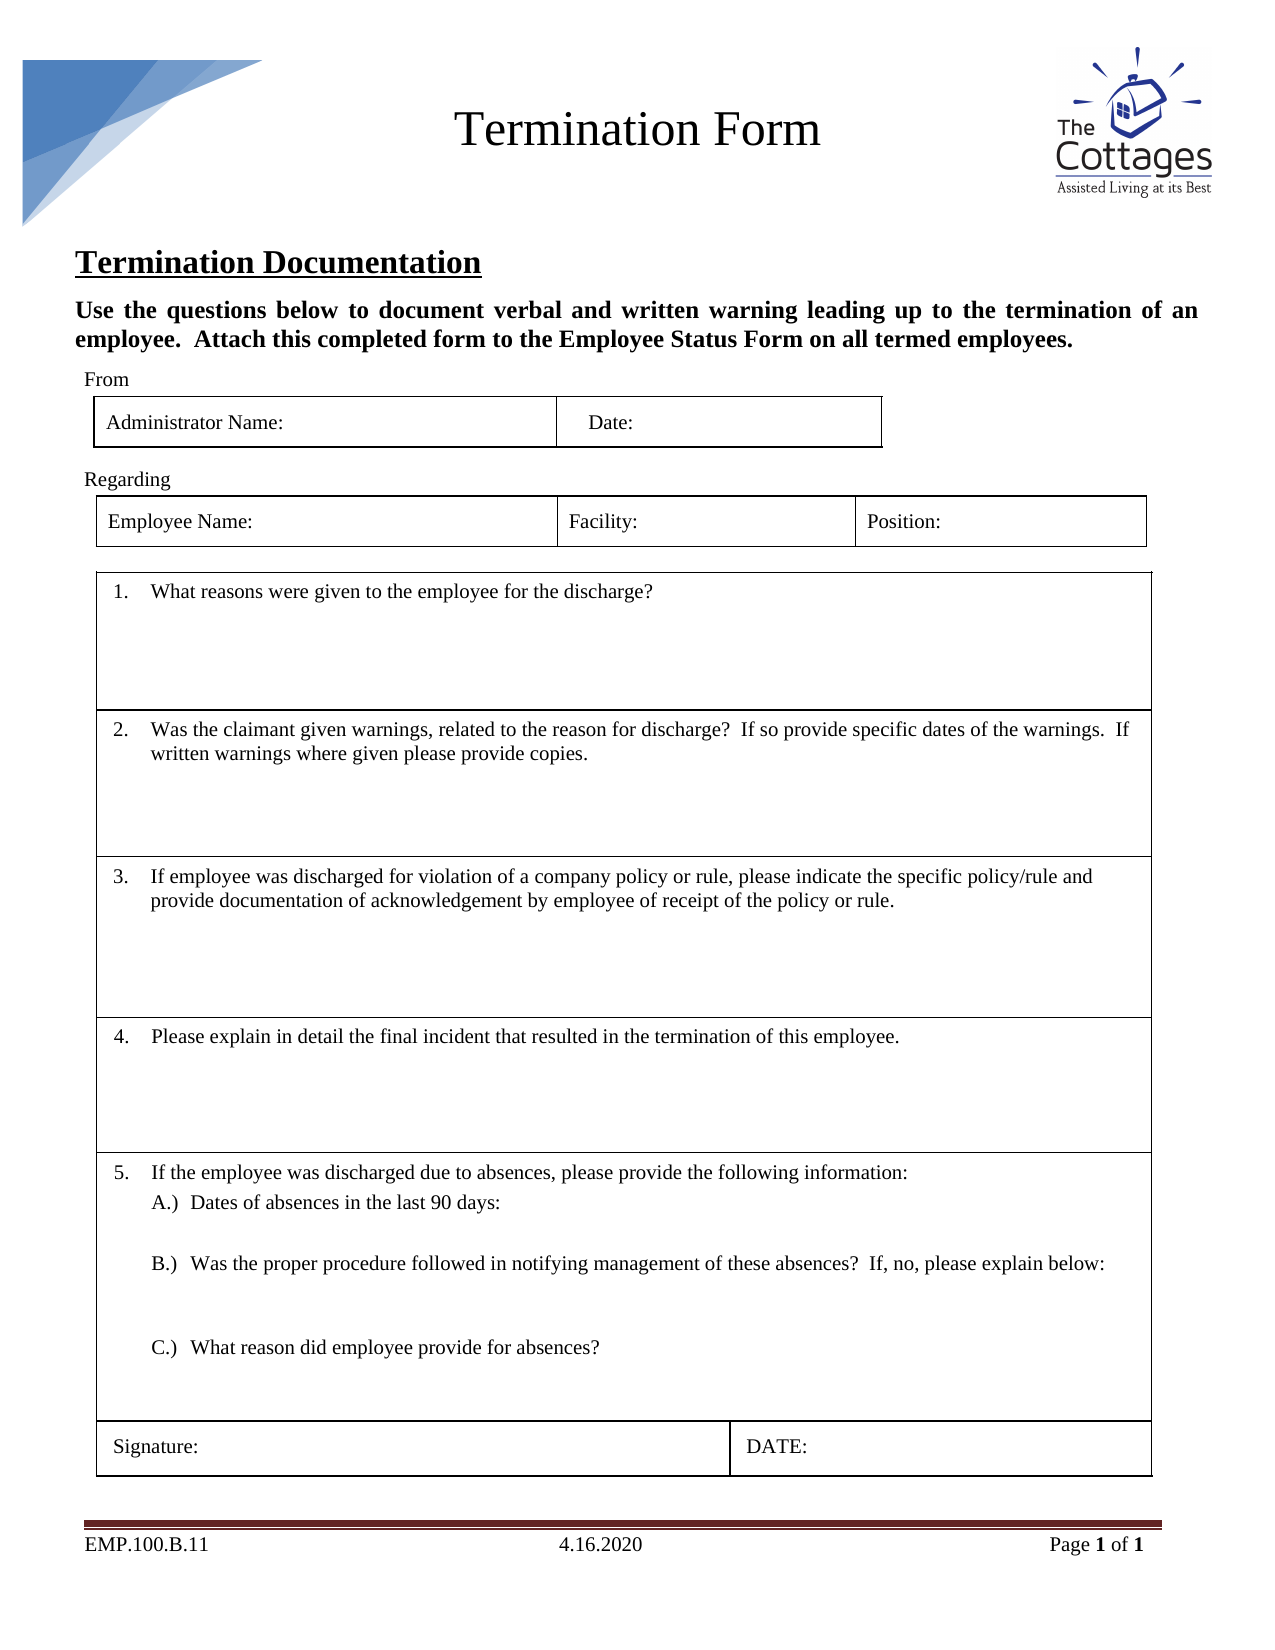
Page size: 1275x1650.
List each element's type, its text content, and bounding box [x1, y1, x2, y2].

table_cell DATE: [731, 1422, 1151, 1475]
table_cell Signature: [97, 1422, 729, 1475]
table_header What reasons were given to the employee for the discharge? [97, 573, 1151, 709]
text Use the questions below to document verbal and written warning leading up to the termination of an employee. Attach this completed form to the Employee Status Form on all termed employees. [75, 296, 1200, 353]
text Termination Form [264, 99, 1055, 157]
table_cell If employee was discharged for violation of a company policy or rule, please indicate the specific policy/rule and provide documentation of acknowledgement by employee of receipt of the policy or rule. [97, 857, 1151, 1016]
table_header Date: [557, 397, 881, 446]
table_header Employee Name: [97, 497, 557, 546]
picture [1055, 47, 1212, 198]
text From [84, 367, 1200, 391]
table_header Position: [856, 497, 1146, 546]
table_header Facility: [558, 497, 855, 546]
table_cell Was the claimant given warnings, related to the reason for discharge? If so provide specific dates of the warnings. If written warnings where given please provide copies. [97, 711, 1151, 856]
title Termination Documentation [75, 243, 1200, 281]
table_header Administrator Name: [95, 397, 556, 446]
table_cell If the employee was discharged due to absences, please provide the following information: Dates of absences in the last 90 days: Was the proper procedure followed in notifying management of these absences? If, no, please explain below: What reason did employee provide for absences? [97, 1153, 1151, 1420]
picture [22, 59, 264, 228]
text Regarding [84, 467, 1200, 491]
table_cell Please explain in detail the final incident that resulted in the termination of this employee. [97, 1018, 1151, 1152]
